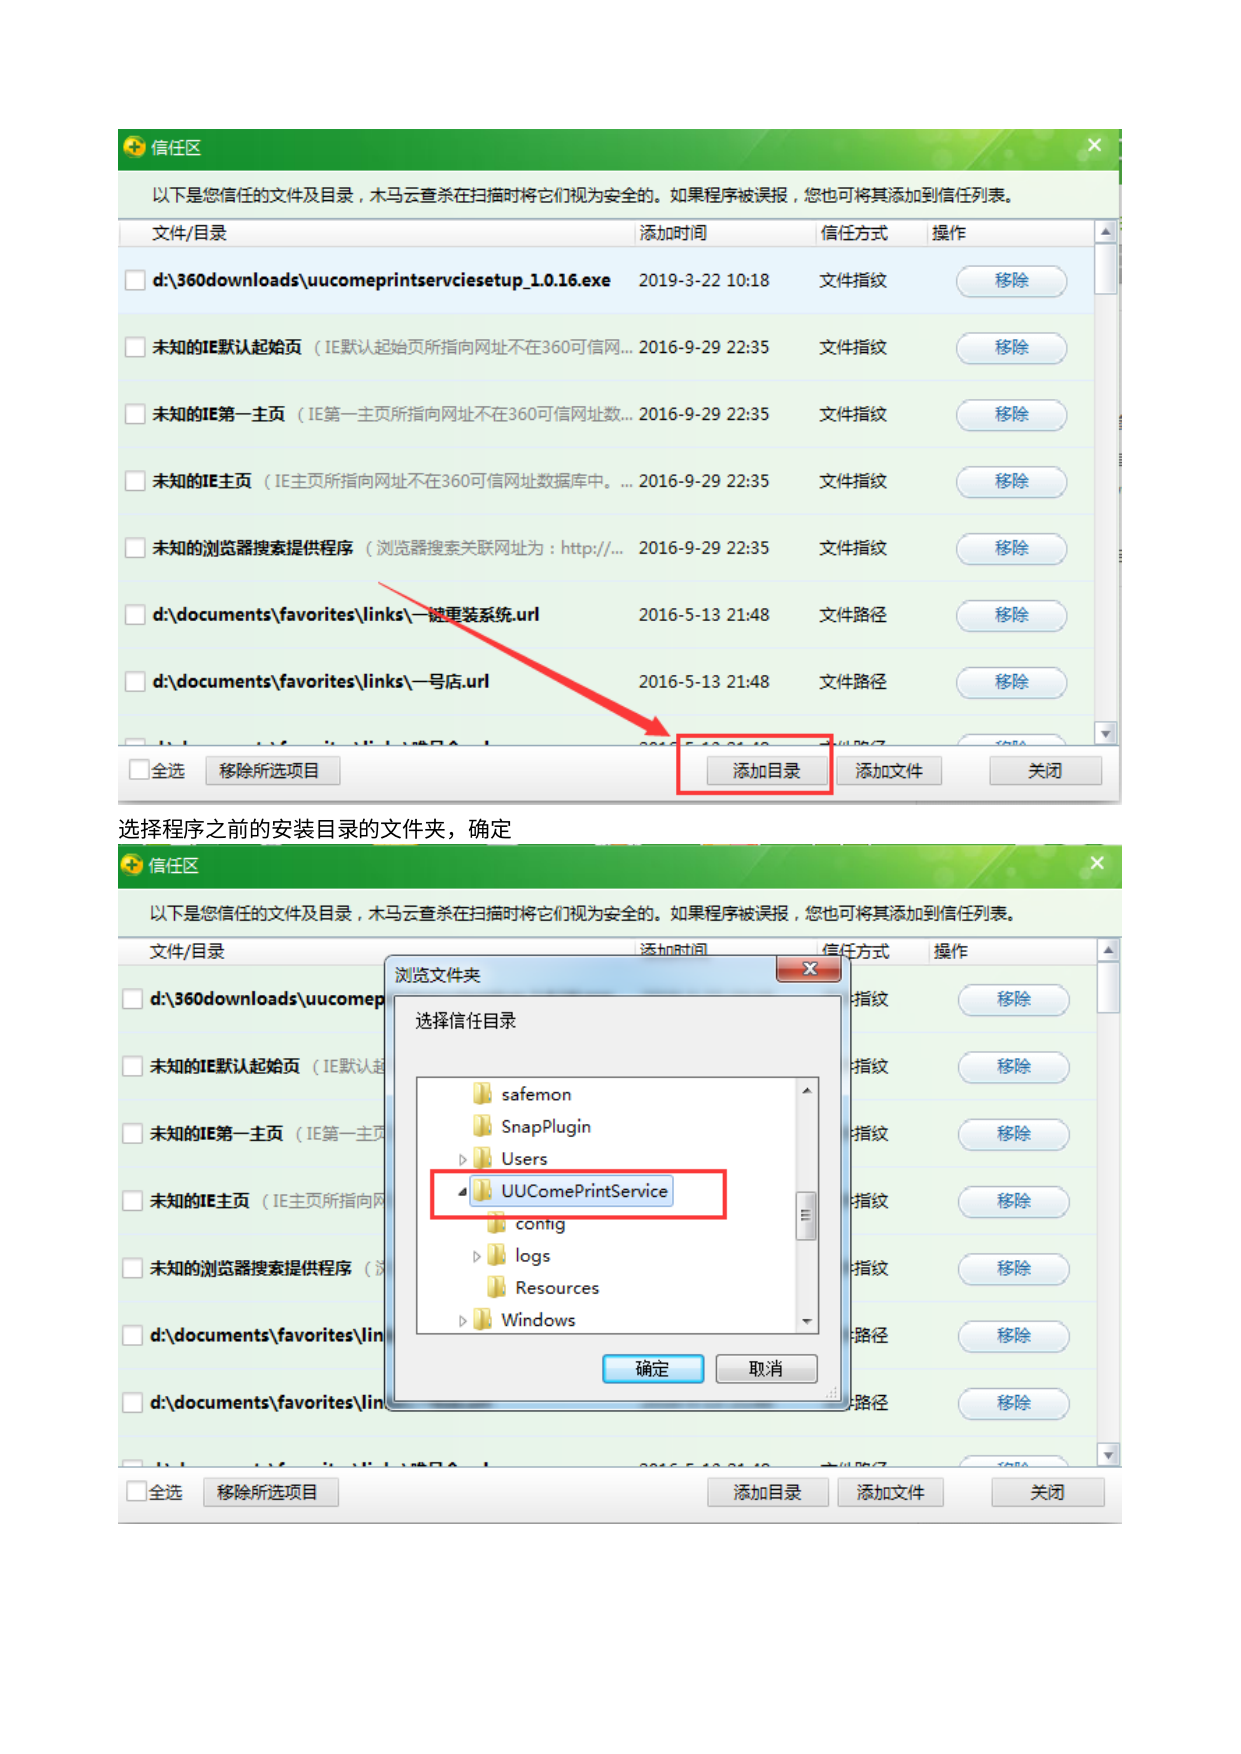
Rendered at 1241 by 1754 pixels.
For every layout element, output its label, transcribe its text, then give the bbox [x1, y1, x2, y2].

list 选择程序之前的安装目录的文件夹，确定 [118, 812, 1122, 844]
picture [118, 844, 1122, 1524]
picture [118, 129, 1122, 805]
